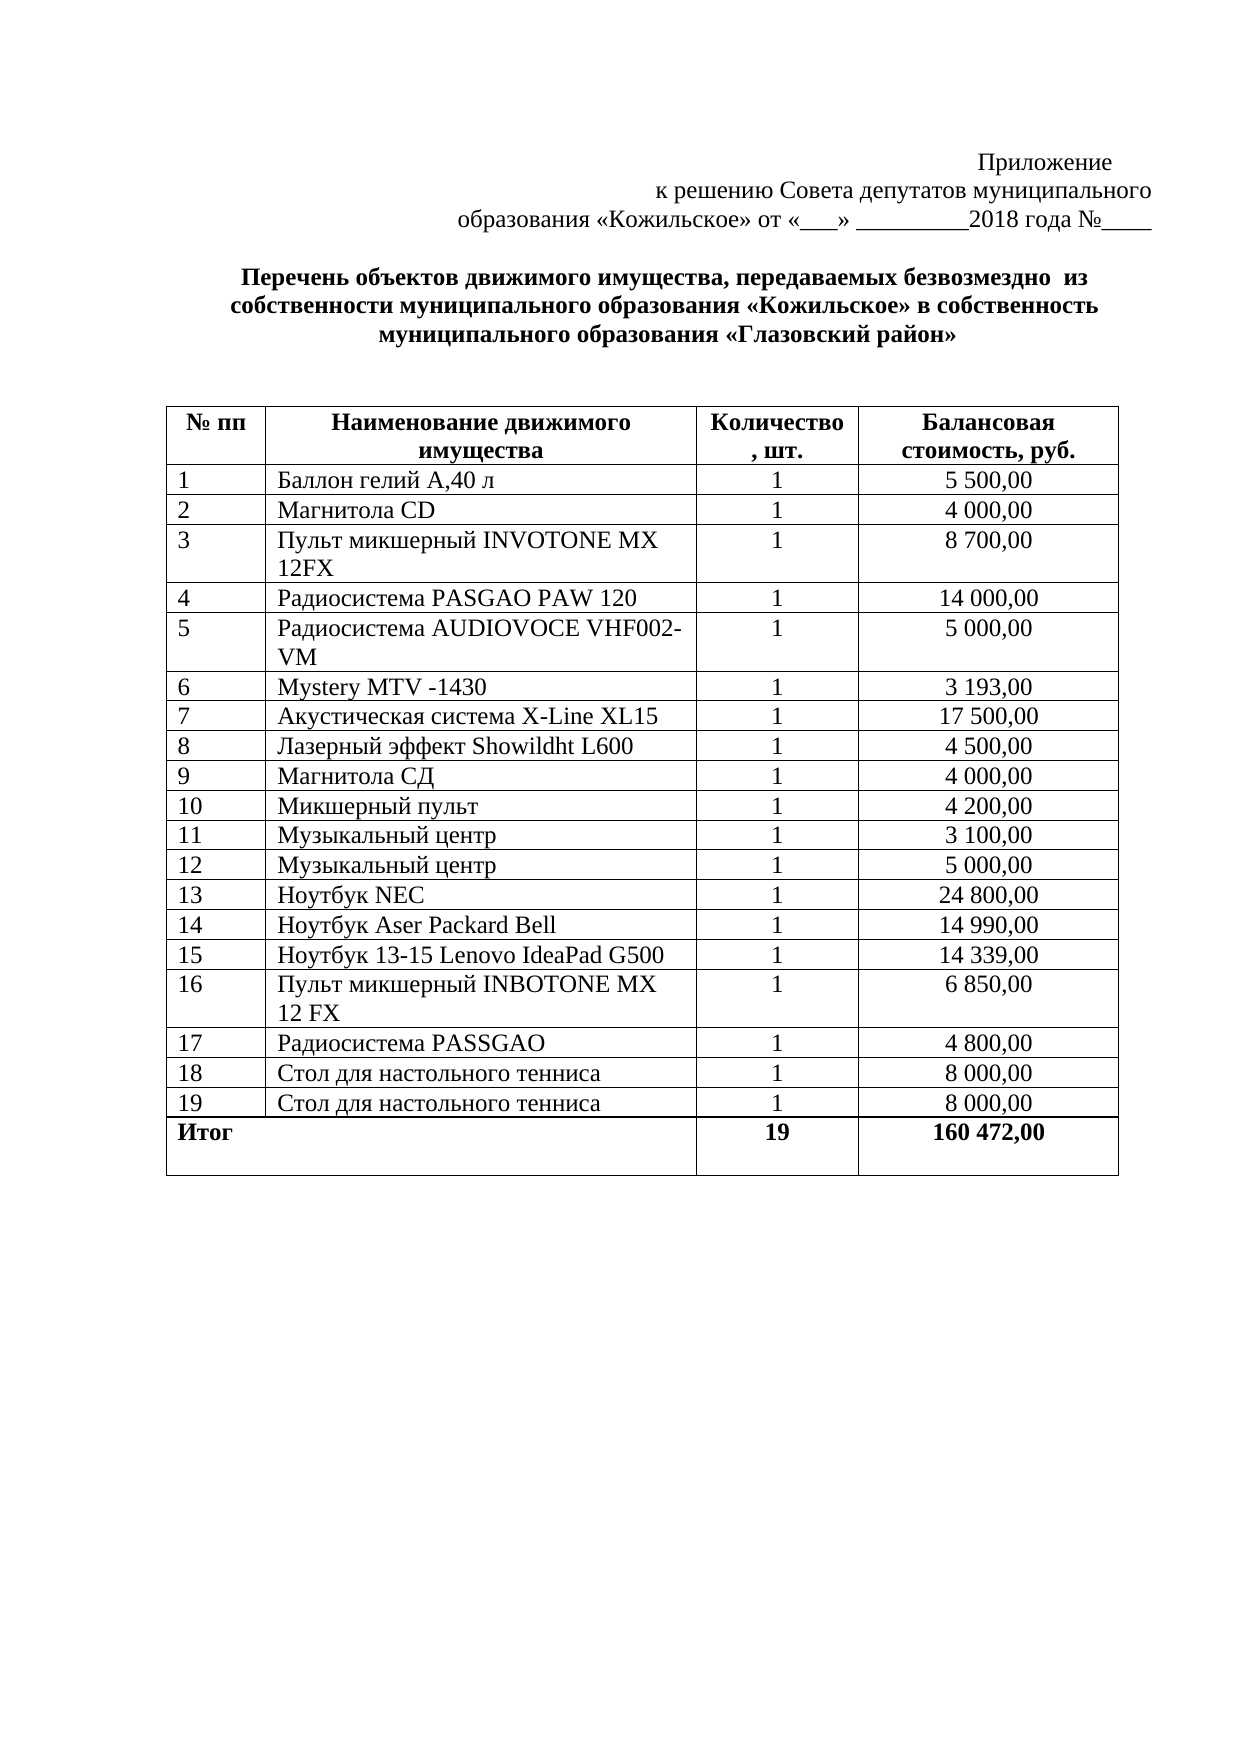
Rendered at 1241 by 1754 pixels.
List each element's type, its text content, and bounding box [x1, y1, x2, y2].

table_cell 1 [697, 731, 858, 760]
table_cell Микшерный пульт [266, 791, 696, 819]
table_cell 1 [697, 672, 858, 700]
table_cell Баллон гелий А,40 л [266, 465, 696, 494]
table_cell 1 [697, 465, 858, 494]
table_cell Ноутбук Aser Packard Bell [266, 910, 696, 939]
table_cell 1 [697, 761, 858, 790]
table_cell Ноутбук 13-15 Lenovo IdeaPad G500 [266, 940, 696, 968]
table_cell 160 472,00 [859, 1118, 1118, 1175]
table_cell 4 500,00 [859, 731, 1118, 760]
table_cell 1 [697, 791, 858, 819]
table_cell 6 [167, 672, 265, 700]
table_cell 14 990,00 [859, 910, 1118, 939]
table_cell 5 000,00 [859, 613, 1118, 671]
table_cell Mystery MTV -1430 [266, 672, 696, 700]
table_cell 14 339,00 [859, 940, 1118, 968]
table_cell Пульт микшерный INBOTONE MX 12 FX [266, 970, 696, 1027]
table_cell 1 [697, 821, 858, 849]
table_cell 19 [167, 1088, 265, 1116]
table_header № пп [167, 407, 265, 464]
table_cell 14 000,00 [859, 583, 1118, 612]
table_cell 16 [167, 970, 265, 1027]
table_header Балансовая стоимость, руб. [859, 407, 1118, 464]
table_cell 4 200,00 [859, 791, 1118, 819]
table_cell 13 [167, 880, 265, 909]
table_cell 4 000,00 [859, 495, 1118, 524]
table_cell 18 [167, 1058, 265, 1087]
table_cell 5 500,00 [859, 465, 1118, 494]
table_cell Магнитола СД [266, 761, 696, 790]
table_cell 1 [697, 1058, 858, 1087]
table_cell Пульт микшерный INVOTONE MX 12FX [266, 525, 696, 582]
table_cell Акустическая система X-Line XL15 [266, 701, 696, 730]
table_cell 1 [697, 1088, 858, 1116]
table_cell 1 [697, 940, 858, 968]
text к решению Совета депутатов муниципального [177, 176, 1152, 204]
table_cell Итог [167, 1118, 696, 1175]
table_cell 5 [167, 613, 265, 671]
table_cell 12 [167, 850, 265, 879]
table_cell 1 [697, 880, 858, 909]
table_header Наименование движимого имущества [266, 407, 696, 464]
table_cell 19 [697, 1118, 858, 1175]
table_cell 1 [167, 465, 265, 494]
table_cell 8 000,00 [859, 1088, 1118, 1116]
table_cell Музыкальный центр [266, 821, 696, 849]
table_cell Лазерный эффект Showildht L600 [266, 731, 696, 760]
table_cell 1 [697, 850, 858, 879]
table_cell Радиосистема PASSGAO [266, 1028, 696, 1057]
table_cell Радиосистема PASGAO PAW 120 [266, 583, 696, 612]
table_cell 1 [697, 1028, 858, 1057]
table_cell 8 [167, 731, 265, 760]
table_cell Магнитола CD [266, 495, 696, 524]
table_cell 4 [167, 583, 265, 612]
table_cell 17 [167, 1028, 265, 1057]
table_cell 9 [167, 761, 265, 790]
table_cell 6 850,00 [859, 970, 1118, 1027]
text Приложение [177, 147, 1152, 176]
table_cell 4 800,00 [859, 1028, 1118, 1057]
table_cell 5 000,00 [859, 850, 1118, 879]
table_cell 10 [167, 791, 265, 819]
table_cell 1 [697, 701, 858, 730]
table_cell Стол для настольного тенниса [266, 1058, 696, 1087]
table_cell 17 500,00 [859, 701, 1118, 730]
table_cell 7 [167, 701, 265, 730]
table_cell Радиосистема AUDIOVOCE VHF002-VM [266, 613, 696, 671]
text Перечень объектов движимого имущества, передаваемых безвозмездно из собственности муниципального образования «Кожильское» в собственность [177, 262, 1152, 319]
text муниципального образования «Глазовский район» [177, 319, 1152, 348]
table_cell 11 [167, 821, 265, 849]
table_cell Музыкальный центр [266, 850, 696, 879]
table_cell 1 [697, 910, 858, 939]
table_cell 2 [167, 495, 265, 524]
table_cell Ноутбук NEC [266, 880, 696, 909]
table_cell 15 [167, 940, 265, 968]
table_cell 24 800,00 [859, 880, 1118, 909]
table_cell 8 000,00 [859, 1058, 1118, 1087]
table_cell 1 [697, 525, 858, 582]
table_cell 1 [697, 495, 858, 524]
table_cell 3 [167, 525, 265, 582]
table_header Количество, шт. [697, 407, 858, 464]
table_cell 4 000,00 [859, 761, 1118, 790]
table_cell 14 [167, 910, 265, 939]
table_cell 1 [697, 583, 858, 612]
text образования «Кожильское» от «___» _________2018 года №____ [177, 204, 1152, 233]
table_cell 3 193,00 [859, 672, 1118, 700]
table_cell 1 [697, 613, 858, 671]
table_cell 1 [697, 970, 858, 1027]
table_cell Стол для настольного тенниса [266, 1088, 696, 1116]
table_cell 3 100,00 [859, 821, 1118, 849]
table_cell 8 700,00 [859, 525, 1118, 582]
